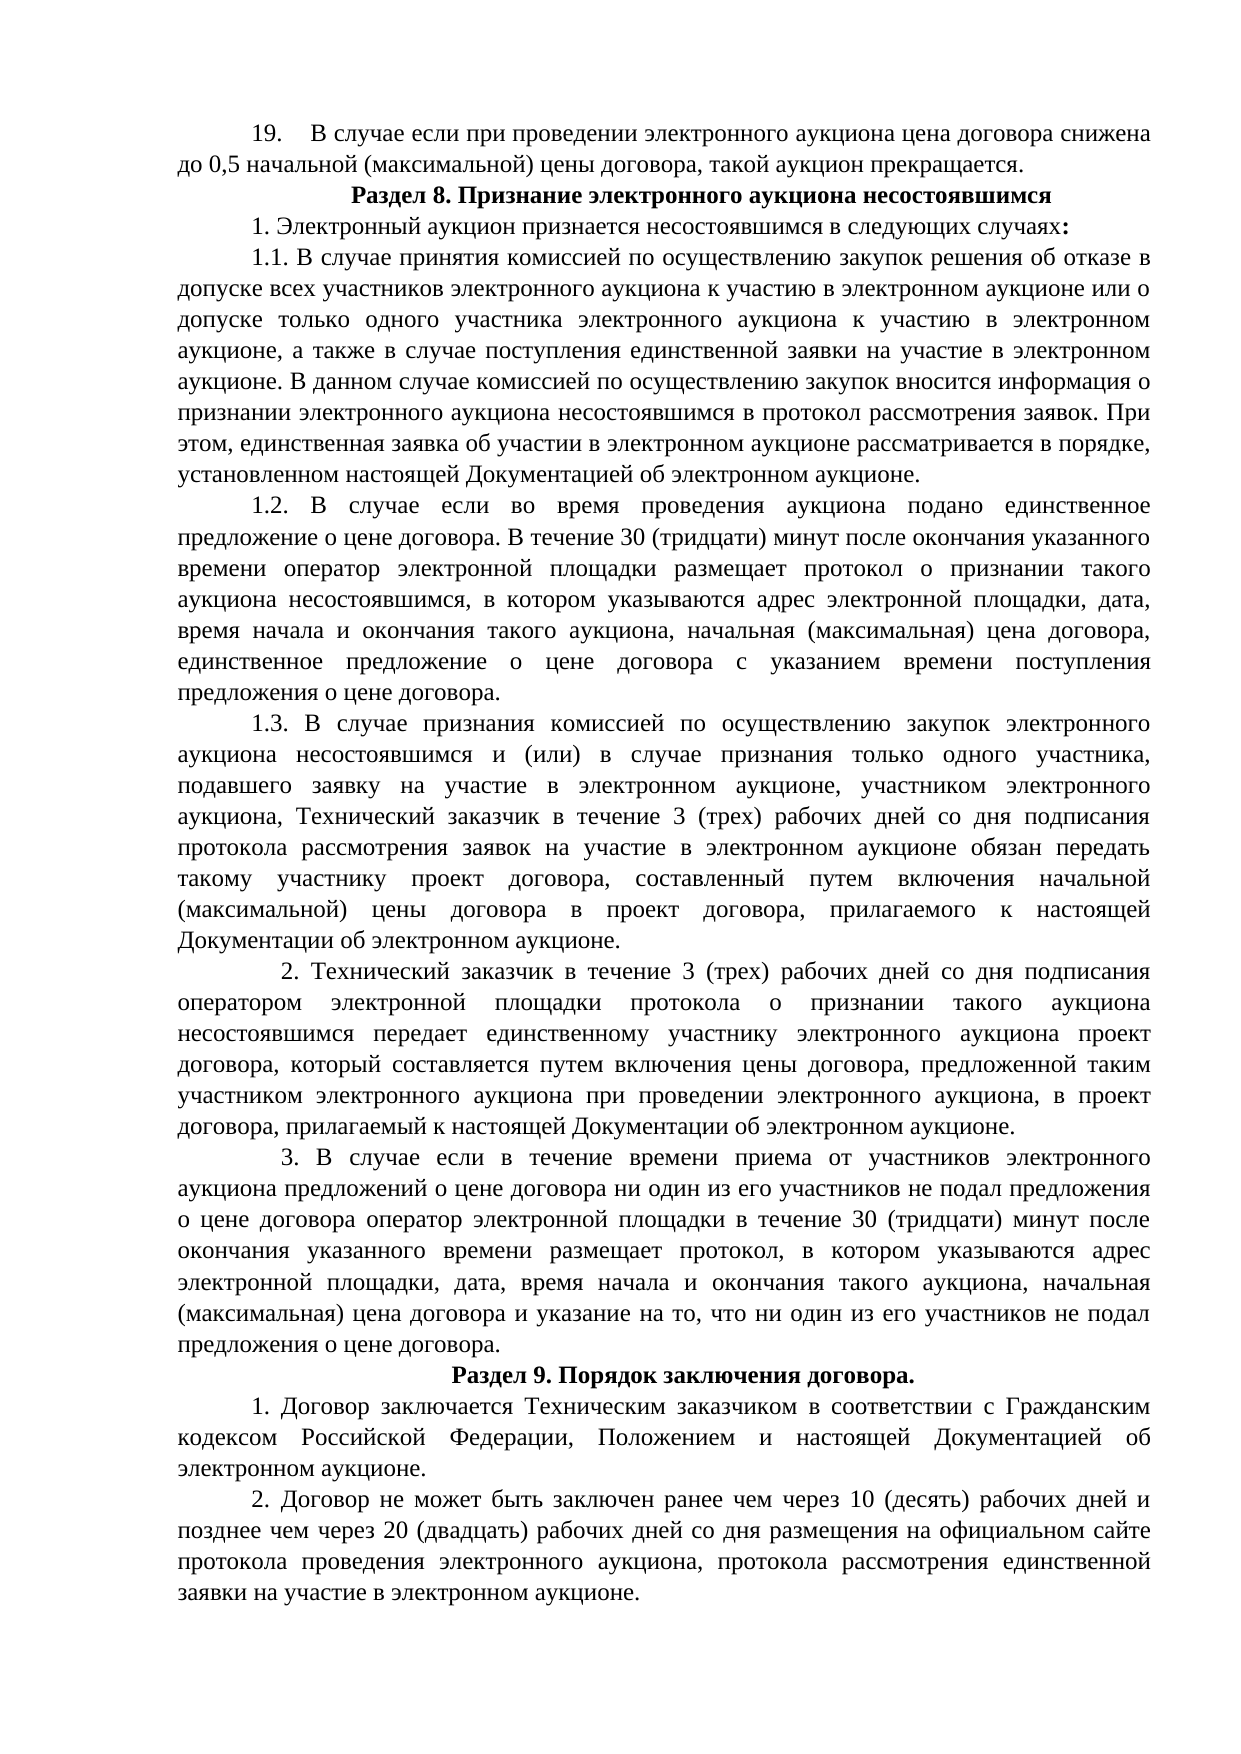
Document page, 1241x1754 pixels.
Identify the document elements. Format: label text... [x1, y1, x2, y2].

text Раздел 8. Признание электронного аукциона несостоявшимся [251, 180, 1152, 209]
text Раздел 9. Порядок заключения договора. [215, 1360, 1152, 1388]
text 2. Технический заказчик в течение 3 (трех) рабочих дней со дня подписания оператором электронной площадки протокола о признании такого аукциона несостоявшимся передает единственному участнику электронного аукциона проект договора, который составляется путем включения цены договора, предложенной таким участником электронного аукциона при проведении электронного аукциона, в проект договора, прилагаемый к настоящей Документации об электронном аукционе. [177, 956, 1152, 1140]
text 3. В случае если в течение времени приема от участников электронного аукциона предложений о цене договора ни один из его участников не подал предложения о цене договора оператор электронной площадки в течение 30 (тридцати) минут после окончания указанного времени размещает протокол, в котором указываются адрес электронной площадки, дата, время начала и окончания такого аукциона, начальная (максимальная) цена договора и указание на то, что ни один из его участников не подал предложения о цене договора. [177, 1142, 1152, 1357]
text 1. Электронный аукцион признается несостоявшимся в следующих случаях: [177, 211, 1152, 240]
text 1.1. В случае принятия комиссией по осуществлению закупок решения об отказе в допуске всех участников электронного аукциона к участию в электронном аукционе или о допуске только одного участника электронного аукциона к участию в электронном аукционе, а также в случае поступления единственной заявки на участие в электронном аукционе. В данном случае комиссией по осуществлению закупок вносится информация о признании электронного аукциона несостоявшимся в протокол рассмотрения заявок. При этом, единственная заявка об участии в электронном аукционе рассматривается в порядке, установленном настоящей Документацией об электронном аукционе. [177, 242, 1152, 488]
text 1.3. В случае признания комиссией по осуществлению закупок электронного аукциона несостоявшимся и (или) в случае признания только одного участника, подавшего заявку на участие в электронном аукционе, участником электронного аукциона, Технический заказчик в течение 3 (трех) рабочих дней со дня подписания протокола рассмотрения заявок на участие в электронном аукционе обязан передать такому участнику проект договора, составленный путем включения начальной (максимальной) цены договора в проект договора, прилагаемого к настоящей Документации об электронном аукционе. [177, 708, 1152, 954]
list Договор заключается Техническим заказчиком в соответствии с Гражданским кодексом Российской Федерации, Положением и настоящей Документацией об электронном аукционе. [177, 1391, 1152, 1482]
list В случае если при проведении электронного аукциона цена договора снижена до 0,5 начальной (максимальной) цены договора, такой аукцион прекращается. [177, 118, 1152, 178]
text 1.2. В случае если во время проведения аукциона подано единственное предложение о цене договора. В течение 30 (тридцати) минут после окончания указанного времени оператор электронной площадки размещает протокол о признании такого аукциона несостоявшимся, в котором указываются адрес электронной площадки, дата, время начала и окончания такого аукциона, начальная (максимальная) цена договора, единственное предложение о цене договора с указанием времени поступления предложения о цене договора. [177, 491, 1152, 706]
list Договор не может быть заключен ранее чем через 10 (десять) рабочих дней и позднее чем через 20 (двадцать) рабочих дней со дня размещения на официальном сайте протокола проведения электронного аукциона, протокола рассмотрения единственной заявки на участие в электронном аукционе. [177, 1484, 1152, 1606]
